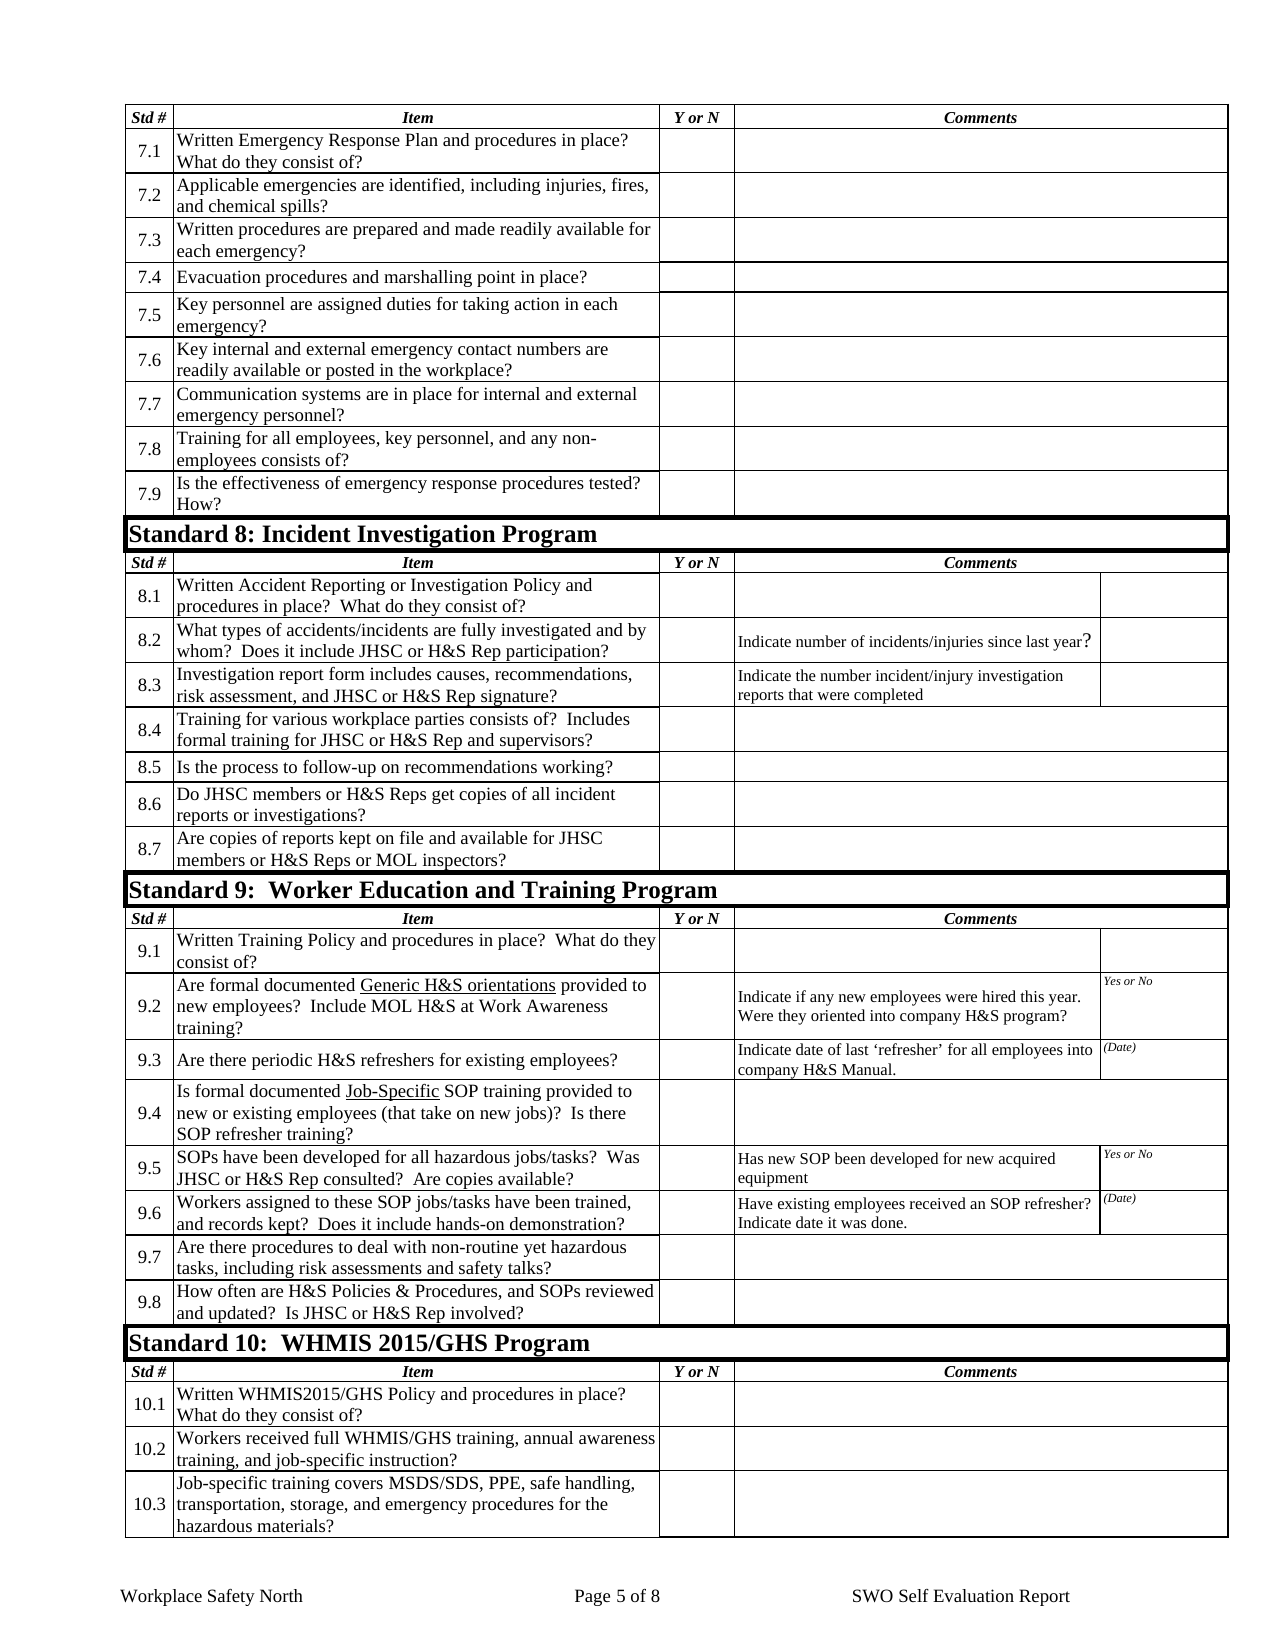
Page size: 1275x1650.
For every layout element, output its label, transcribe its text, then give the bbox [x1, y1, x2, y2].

table_cell Y or N [660, 105, 734, 127]
table_cell Std # [126, 553, 173, 572]
table_cell [735, 337, 1227, 381]
table_cell Y or N [660, 1362, 734, 1381]
table_cell 9.2 [126, 974, 173, 1038]
table_cell [660, 707, 734, 751]
table_cell [1101, 618, 1227, 662]
table_cell Item [174, 553, 659, 572]
table_cell What types of accidents/incidents are fully investigated and by whom? Does it include JHSC or H&S Rep participation? [174, 618, 659, 662]
table_cell [660, 1040, 734, 1078]
table_cell [660, 129, 734, 172]
table_cell [735, 827, 1227, 870]
table_cell Std # [126, 105, 173, 127]
table_cell [660, 782, 734, 826]
table_cell 9.8 [126, 1281, 173, 1323]
table_cell 9.3 [126, 1040, 173, 1078]
table_cell [660, 337, 734, 381]
table_cell Applicable emergencies are identified, including injuries, fires, and chemical spills? [174, 174, 659, 217]
table_cell 7.7 [126, 382, 173, 426]
table_cell [660, 427, 734, 470]
table_cell Indicate number of incidents/injuries since last year? [735, 618, 1100, 662]
table_cell 8.7 [126, 827, 173, 870]
table_cell 9.7 [126, 1236, 173, 1279]
table_cell Std # [126, 908, 173, 928]
table_cell Workers assigned to these SOP jobs/tasks have been trained, and records kept? Does it include hands-on demonstration? [174, 1191, 659, 1234]
table_cell Std # [126, 1362, 173, 1381]
table_cell Comments [735, 553, 1227, 572]
table_cell 7.3 [126, 218, 173, 261]
table_cell 8.3 [126, 663, 173, 706]
table_cell 10.3 [126, 1472, 173, 1536]
table_cell 9.6 [126, 1191, 173, 1234]
table_cell [660, 929, 734, 972]
table_cell 7.6 [126, 338, 173, 381]
table_cell Is formal documented Job-Specific SOP training provided to new or existing employees (that take on new jobs)? Is there SOP refresher training? [174, 1080, 659, 1145]
table_cell 8.5 [126, 753, 173, 781]
table_cell 10.2 [126, 1427, 173, 1470]
table_cell [735, 1382, 1227, 1426]
table_cell Written Training Policy and procedures in place? What do they consist of? [174, 929, 659, 972]
table_cell Is the effectiveness of emergency response procedures tested? How? [174, 472, 659, 515]
table_cell [660, 618, 734, 662]
table_cell Item [174, 908, 659, 928]
table_cell [660, 973, 734, 1038]
table_cell Item [174, 105, 659, 127]
table_cell 7.1 [126, 129, 173, 172]
table_cell [735, 1427, 1227, 1470]
table_cell 7.9 [126, 472, 173, 515]
table_cell 9.1 [126, 929, 173, 972]
table_cell [660, 1382, 734, 1426]
table_cell [660, 752, 734, 781]
table_cell Are there periodic H&S refreshers for existing employees? [174, 1040, 659, 1078]
table_cell Do JHSC members or H&S Reps get copies of all incident reports or investigations? [174, 783, 659, 826]
table_cell Indicate date of last ‘refresher’ for all employees into company H&S Manual. [735, 1040, 1100, 1078]
table_cell Item [174, 1362, 659, 1381]
table_cell Are there procedures to deal with non-routine yet hazardous tasks, including risk assessments and safety talks? [174, 1236, 659, 1279]
table_cell SOPs have been developed for all hazardous jobs/tasks? Was JHSC or H&S Rep consulted? Are copies available? [174, 1146, 659, 1189]
table_cell [660, 1471, 734, 1536]
table_cell [660, 293, 734, 336]
table_cell [660, 573, 734, 617]
table_cell [735, 382, 1227, 426]
table_cell [660, 263, 734, 291]
table_cell How often are H&S Policies & Procedures, and SOPs reviewed and updated? Is JHSC or H&S Rep involved? [174, 1281, 659, 1323]
table_cell 8.4 [126, 708, 173, 751]
table_cell [660, 1080, 734, 1145]
table_cell [735, 707, 1227, 751]
table_cell [735, 263, 1227, 291]
table_cell [735, 1080, 1227, 1145]
table_cell Are formal documented Generic H&S orientations provided to new employees? Include MOL H&S at Work Awareness training? [174, 974, 659, 1038]
table_cell [735, 173, 1227, 217]
table_cell Standard 10: WHMIS 2015/GHS Program [128, 1328, 1226, 1357]
table_cell [1101, 929, 1227, 972]
table_cell 8.1 [126, 574, 173, 617]
table_cell [660, 1235, 734, 1279]
table_cell 7.4 [126, 263, 173, 291]
table_cell Comments [735, 105, 1227, 127]
table_cell Investigation report form includes causes, recommendations, risk assessment, and JHSC or H&S Rep signature? [174, 663, 659, 706]
table_cell [660, 1280, 734, 1323]
table_cell Standard 8: Incident Investigation Program [128, 520, 1226, 548]
table_cell Yes or No [1101, 1146, 1227, 1189]
table_cell [660, 1146, 734, 1189]
table_cell [735, 129, 1227, 172]
table_cell Are copies of reports kept on file and available for JHSC members or H&S Reps or MOL inspectors? [174, 827, 659, 870]
table_cell 8.6 [126, 783, 173, 826]
table_cell Written WHMIS2015/GHS Policy and procedures in place? What do they consist of? [174, 1382, 659, 1426]
table_cell Y or N [660, 553, 734, 572]
table_cell [660, 1191, 734, 1234]
table_cell 8.2 [126, 618, 173, 662]
table_cell [660, 663, 734, 706]
table_cell Key personnel are assigned duties for taking action in each emergency? [174, 293, 659, 336]
table_cell Evacuation procedures and marshalling point in place? [174, 263, 659, 291]
table_cell [660, 1427, 734, 1470]
table_cell [735, 427, 1227, 470]
table_cell Yes or No [1101, 973, 1227, 1038]
table_cell Training for all employees, key personnel, and any non-employees consists of? [174, 427, 659, 470]
table_cell Training for various workplace parties consists of? Includes formal training for JHSC or H&S Rep and supervisors? [174, 708, 659, 751]
table_cell Comments [735, 1362, 1227, 1381]
table_cell Have existing employees received an SOP refresher? Indicate date it was done. [735, 1191, 1099, 1234]
table_cell Written procedures are prepared and made readily available for each emergency? [174, 218, 659, 261]
table_cell [735, 782, 1227, 826]
table_cell [735, 1235, 1227, 1279]
table_cell [1101, 663, 1227, 706]
table_cell [735, 471, 1227, 515]
table_cell 7.5 [126, 293, 173, 336]
table_cell [660, 827, 734, 870]
table_cell 9.4 [126, 1080, 173, 1145]
table_cell [735, 752, 1227, 781]
table_cell [1101, 573, 1227, 617]
table_cell Communication systems are in place for internal and external emergency personnel? [174, 382, 659, 426]
table_cell Indicate the number incident/injury investigation reports that were completed [735, 663, 1100, 706]
table_cell Written Emergency Response Plan and procedures in place? What do they consist of? [174, 129, 659, 172]
table_cell [735, 1280, 1227, 1323]
table_cell [735, 929, 1100, 972]
table_cell Has new SOP been developed for new acquired equipment [735, 1146, 1099, 1189]
table_cell 7.8 [126, 427, 173, 470]
table_cell [660, 382, 734, 426]
table_cell [735, 573, 1100, 617]
table_cell Key internal and external emergency contact numbers are readily available or posted in the workplace? [174, 338, 659, 381]
table_cell [660, 218, 734, 261]
table_cell Workers received full WHMIS/GHS training, annual awareness training, and job-specific instruction? [174, 1427, 659, 1470]
table_cell [660, 173, 734, 217]
table_cell Is the process to follow-up on recommendations working? [174, 753, 659, 781]
table_cell Job-specific training covers MSDS/SDS, PPE, safe handling, transportation, storage, and emergency procedures for the hazardous materials? [174, 1472, 659, 1536]
table_cell [735, 293, 1227, 336]
table_cell (Date) [1101, 1191, 1227, 1234]
table_cell 9.5 [126, 1146, 173, 1189]
table_cell Written Accident Reporting or Investigation Policy and procedures in place? What do they consist of? [174, 574, 659, 617]
table_cell [660, 471, 734, 515]
table_cell 7.2 [126, 174, 173, 217]
table_cell Standard 9: Worker Education and Training Program [128, 875, 1226, 904]
table_cell [735, 218, 1227, 261]
table_cell (Date) [1101, 1040, 1227, 1078]
table_cell 10.1 [126, 1382, 173, 1426]
table_cell Indicate if any new employees were hired this year. Were they oriented into company H&S program? [735, 973, 1100, 1038]
table_cell [735, 1471, 1227, 1536]
table_cell Comments [735, 908, 1227, 928]
table_cell Y or N [660, 908, 734, 928]
